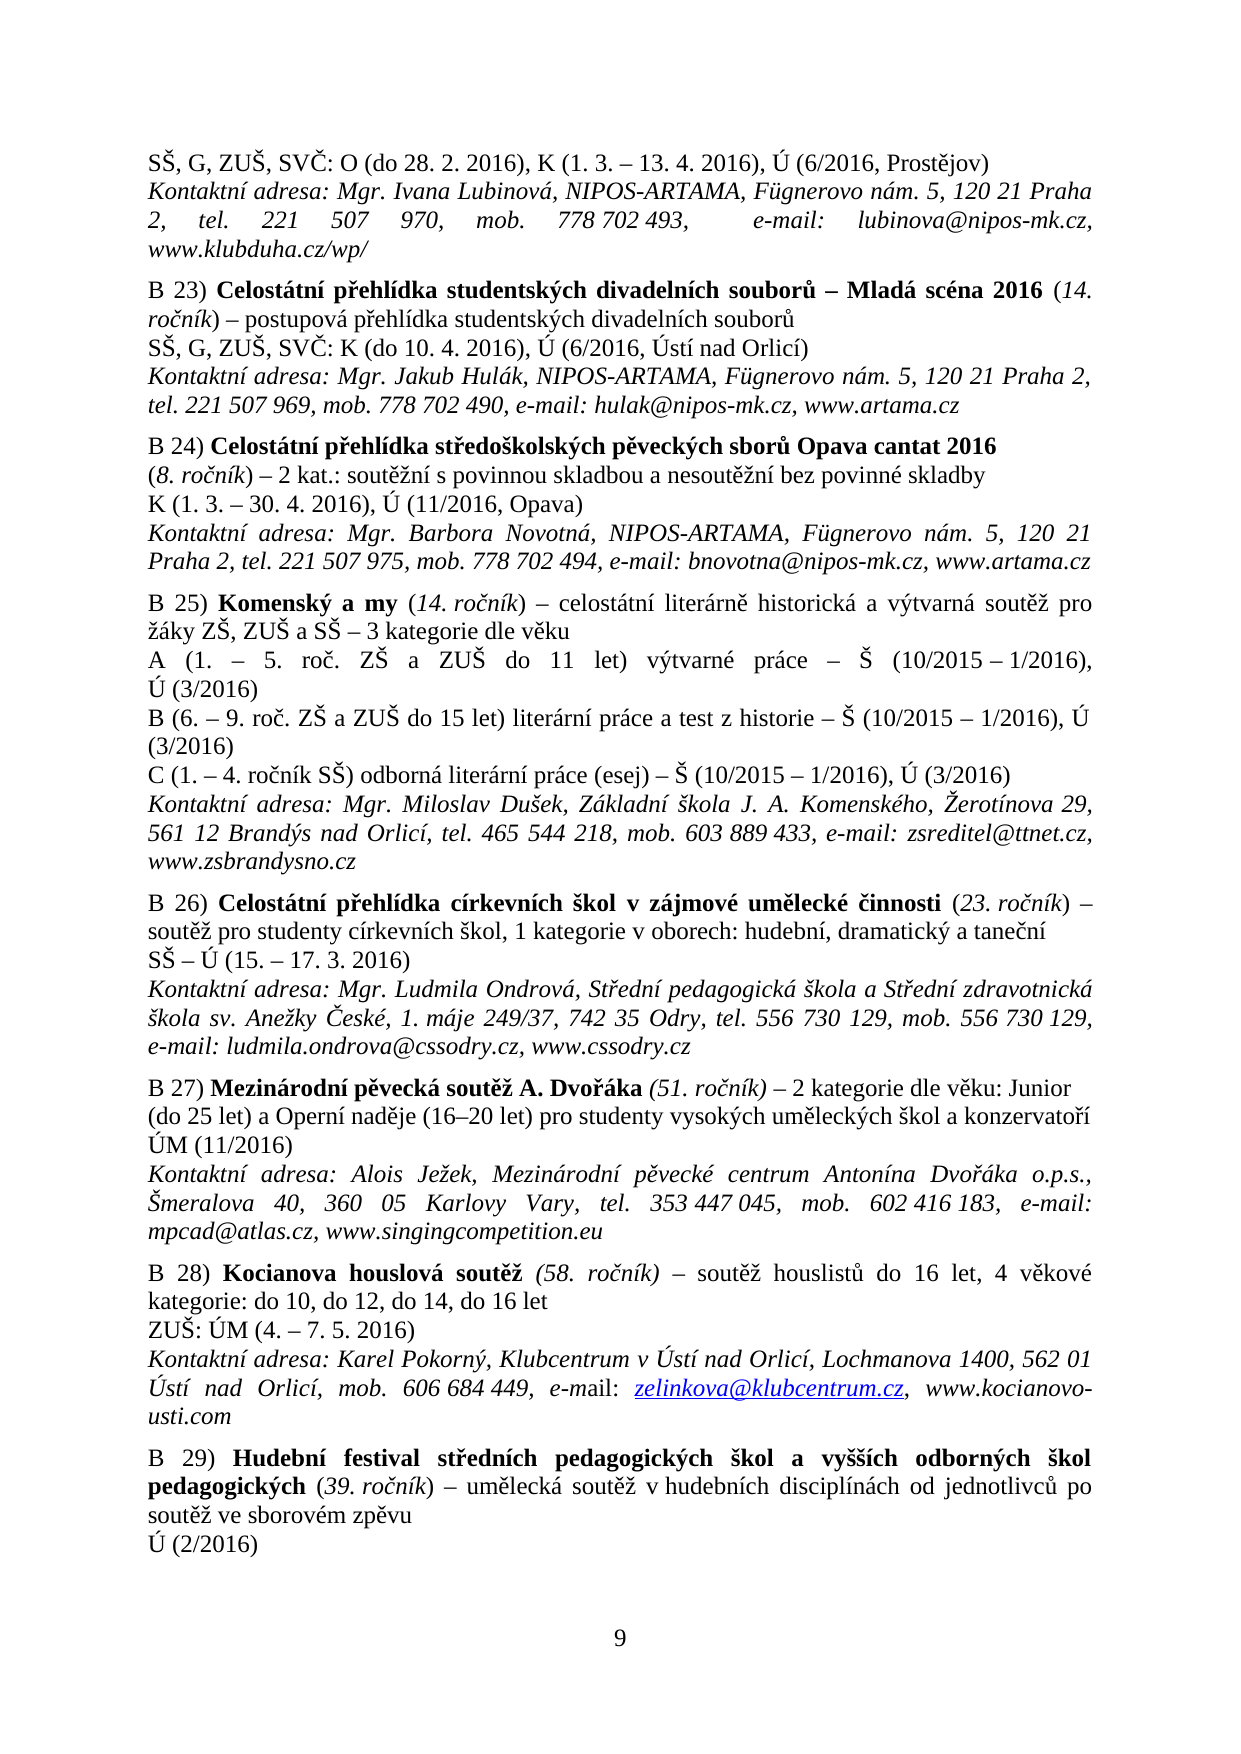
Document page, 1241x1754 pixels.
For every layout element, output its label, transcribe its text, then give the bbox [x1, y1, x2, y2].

text B 23) Celostátní přehlídka studentských divadelních souborů – Mladá scéna 2016 (14. ročník) – postupová přehlídka studentských divadelních souborů [148, 275, 1093, 333]
text Kontaktní adresa: Karel Pokorný, Klubcentrum v Ústí nad Orlicí, Lochmanova 1400, 562 01 Ústí nad Orlicí, mob. 606 684 449, e-mail: zelinkova@klubcentrum.cz, www.kocianovo-usti.com [148, 1344, 1093, 1430]
text B 27) Mezinárodní pěvecká soutěž A. Dvořáka (51. ročník) – 2 kategorie dle věku: Junior (do 25 let) a Operní naděje (16–20 let) pro studenty vysokých uměleckých škol a konzervatoří [148, 1073, 1093, 1130]
text Kontaktní adresa: Mgr. Barbora Novotná, NIPOS-ARTAMA, Fügnerovo nám. 5, 120 21 Praha 2, tel. 221 507 975, mob. 778 702 494, e-mail: bnovotna@nipos-mk.cz, www.artama.cz [148, 518, 1093, 575]
text B 28) Kocianova houslová soutěž (58. ročník) – soutěž houslistů do 16 let, 4 věkové kategorie: do 10, do 12, do 14, do 16 let [148, 1258, 1093, 1315]
text A (1. – 5. roč. ZŠ a ZUŠ do 11 let) výtvarné práce – Š (10/2015 – 1/2016), Ú (3/2016) [148, 645, 1093, 703]
text SŠ, G, ZUŠ, SVČ: K (do 10. 4. 2016), Ú (6/2016, Ústí nad Orlicí) [148, 333, 1093, 361]
text SŠ, G, ZUŠ, SVČ: O (do 28. 2. 2016), K (1. 3. – 13. 4. 2016), Ú (6/2016, Prostějov) [148, 148, 1093, 176]
text B 26) Celostátní přehlídka církevních škol v zájmové umělecké činnosti (23. ročník) – soutěž pro studenty církevních škol, 1 kategorie v oborech: hudební, dramatický a taneční [148, 888, 1093, 945]
text Kontaktní adresa: Alois Ježek, Mezinárodní pěvecké centrum Antonína Dvořáka o.p.s., Šmeralova 40, 360 05 Karlovy Vary, tel. 353 447 045, mob. 602 416 183, e-mail: mpcad@atlas.cz, www.singingcompetition.eu [148, 1159, 1093, 1245]
text C (1. – 4. ročník SŠ) odborná literární práce (esej) – Š (10/2015 – 1/2016), Ú (3/2016) [148, 760, 1093, 789]
text Kontaktní adresa: Mgr. Miloslav Dušek, Základní škola J. A. Komenského, Žerotínova 29, 561 12 Brandýs nad Orlicí, tel. 465 544 218, mob. 603 889 433, e-mail: zsreditel@ttnet.cz, www.zsbrandysno.cz [148, 789, 1093, 875]
text (8. ročník) – 2 kat.: soutěžní s povinnou skladbou a nesoutěžní bez povinné skladby [148, 460, 1093, 489]
text ÚM (11/2016) [148, 1130, 1093, 1159]
text Ú (2/2016) [148, 1529, 1093, 1558]
text Kontaktní adresa: Mgr. Ivana Lubinová, NIPOS-ARTAMA, Fügnerovo nám. 5, 120 21 Praha 2, tel. 221 507 970, mob. 778 702 493, e-mail: lubinova@nipos-mk.cz, www.klubduha.cz/wp/ [148, 176, 1093, 263]
text K (1. 3. – 30. 4. 2016), Ú (11/2016, Opava) [148, 489, 1093, 518]
text B 29) Hudební festival středních pedagogických škol a vyšších odborných škol pedagogických (39. ročník) – umělecká soutěž v hudebních disciplínách od jednotlivců po soutěž ve sborovém zpěvu [148, 1443, 1093, 1529]
text B (6. – 9. roč. ZŠ a ZUŠ do 15 let) literární práce a test z historie – Š (10/2015 – 1/2016), Ú (3/2016) [148, 703, 1093, 760]
text B 24) Celostátní přehlídka středoškolských pěveckých sborů Opava cantat 2016 [148, 431, 1093, 460]
text Kontaktní adresa: Mgr. Jakub Hulák, NIPOS-ARTAMA, Fügnerovo nám. 5, 120 21 Praha 2, tel. 221 507 969, mob. 778 702 490, e-mail: hulak@nipos-mk.cz, www.artama.cz [148, 361, 1093, 419]
text SŠ – Ú (15. – 17. 3. 2016) [148, 945, 1093, 974]
text ZUŠ: ÚM (4. – 7. 5. 2016) [148, 1315, 1093, 1344]
text B 25) Komenský a my (14. ročník) – celostátní literárně historická a výtvarná soutěž pro žáky ZŠ, ZUŠ a SŠ – 3 kategorie dle věku [148, 588, 1093, 645]
text Kontaktní adresa: Mgr. Ludmila Ondrová, Střední pedagogická škola a Střední zdravotnická škola sv. Anežky České, 1. máje 249/37, 742 35 Odry, tel. 556 730 129, mob. 556 730 129, e-mail: ludmila.ondrova@cssodry.cz, www.cssodry.cz [148, 974, 1093, 1060]
